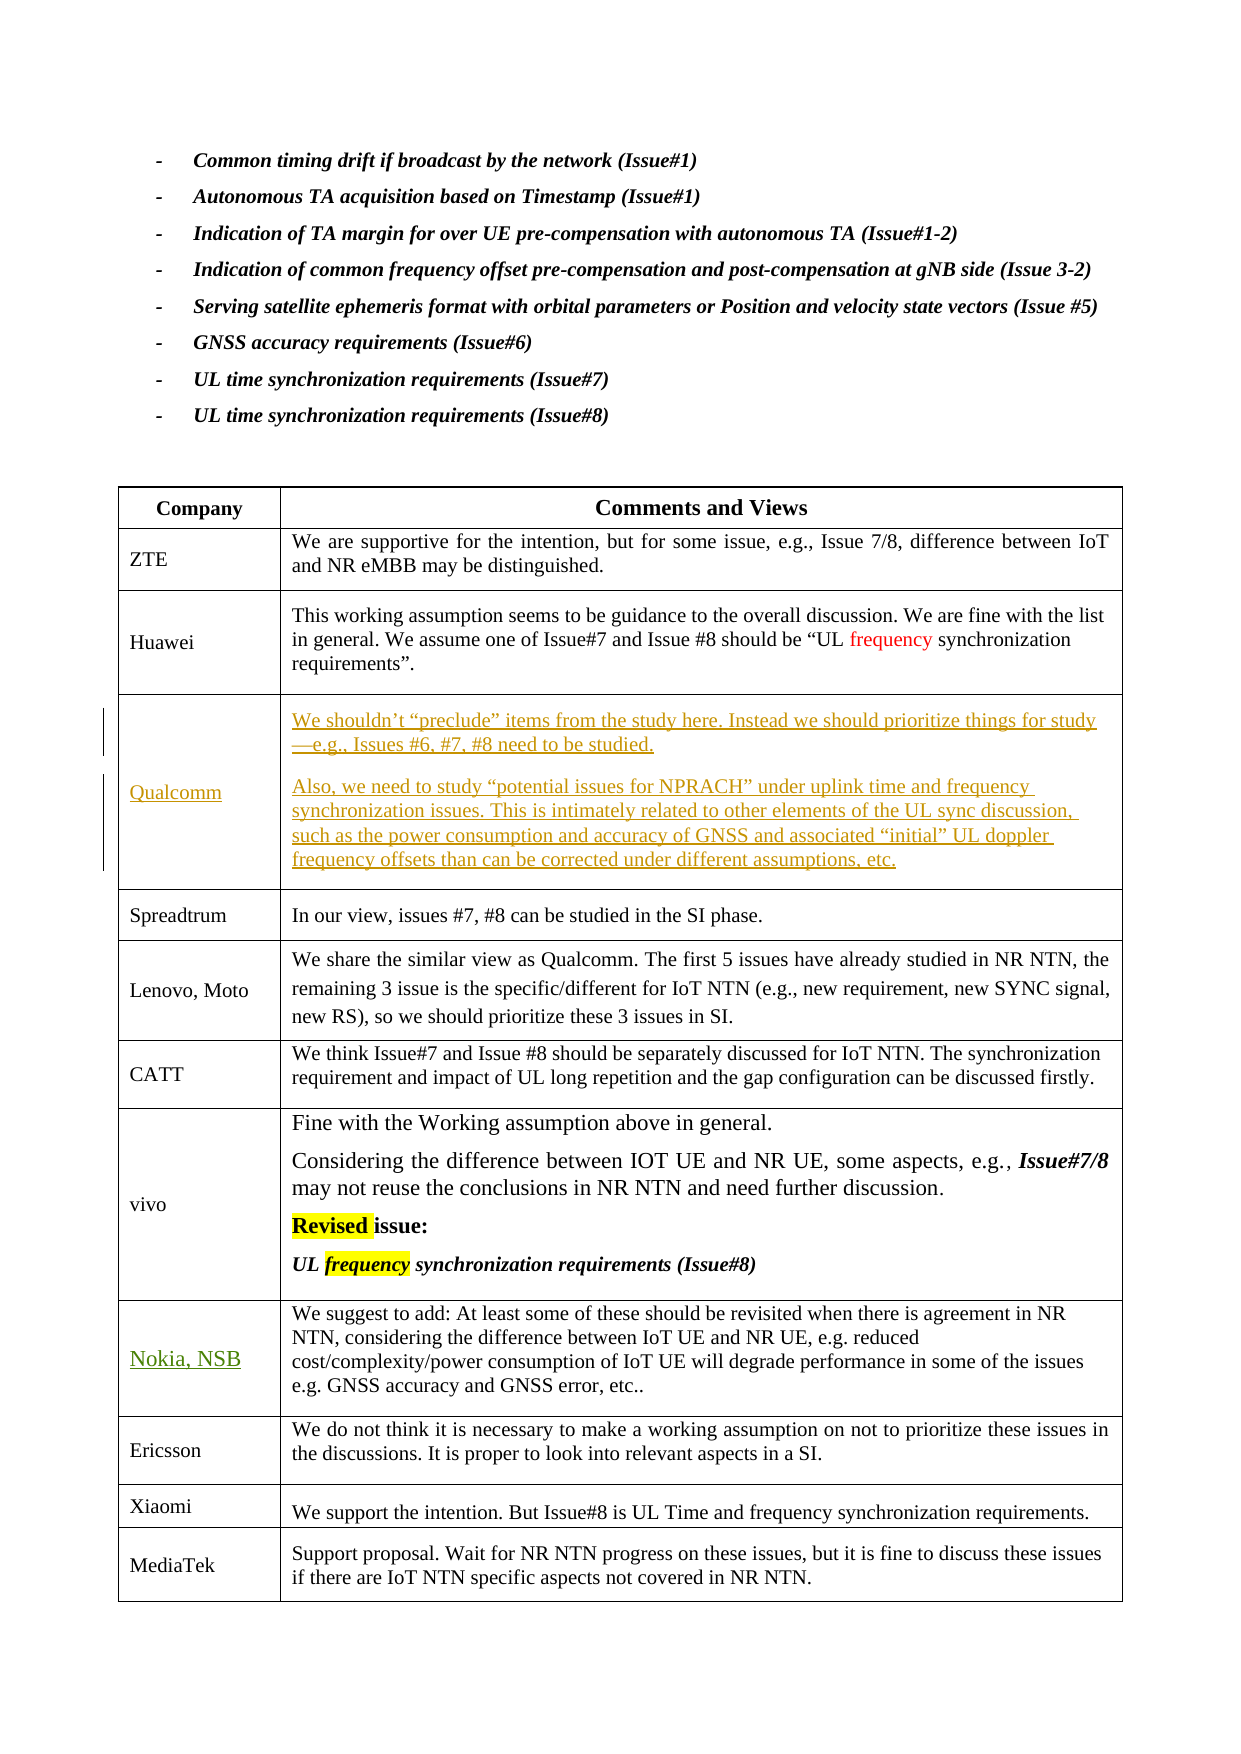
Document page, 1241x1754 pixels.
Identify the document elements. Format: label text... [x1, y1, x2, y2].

table_cell Support proposal. Wait for NR NTN progress on these issues, but it is fine to discuss these issues if there are IoT NTN specific aspects not covered in NR NTN. [281, 1528, 1122, 1601]
table_cell In our view, issues #7, #8 can be studied in the SI phase. [281, 890, 1122, 939]
list Indication of TA margin for over UE pre-compensation with autonomous TA (Issue#1-2) [156, 221, 1122, 245]
table_cell Nokia, NSB [119, 1301, 280, 1416]
table_cell Ericsson [119, 1417, 280, 1483]
table_cell Fine with the Working assumption above in general. Considering the difference between IOT UE and NR UE, some aspects, e.g., Issue#7/8 may not reuse the conclusions in NR NTN and need further discussion. Revised issue: UL frequency synchronization requirements (Issue#8) [281, 1109, 1122, 1299]
table_cell This working assumption seems to be guidance to the overall discussion. We are fine with the list in general. We assume one of Issue#7 and Issue #8 should be “UL frequency synchronization requirements”. [281, 591, 1122, 694]
table_cell Xiaomi [119, 1485, 280, 1527]
table_header Comments and Views [281, 488, 1122, 528]
table_cell [119, 695, 280, 889]
table_cell We suggest to add: At least some of these should be revisited when there is agreement in NR NTN, considering the difference between IoT UE and NR UE, e.g. reduced cost/complexity/power consumption of IoT UE will degrade performance in some of the issues e.g. GNSS accuracy and GNSS error, etc.. [281, 1301, 1122, 1416]
table_cell CATT [119, 1041, 280, 1107]
table_cell ZTE [119, 529, 280, 589]
table_cell We support the intention. But Issue#8 is UL Time and frequency synchronization requirements. [281, 1485, 1122, 1527]
list Autonomous TA acquisition based on Timestamp (Issue#1) [156, 184, 1122, 208]
list UL time synchronization requirements (Issue#7) [156, 367, 1122, 391]
table_cell vivo [119, 1109, 280, 1299]
table_cell We are supportive for the intention, but for some issue, e.g., Issue 7/8, difference between IoT and NR eMBB may be distinguished. [281, 529, 1122, 589]
table_cell We do not think it is necessary to make a working assumption on not to prioritize these issues in the discussions. It is proper to look into relevant aspects in a SI. [281, 1417, 1122, 1483]
table_cell Lenovo, Moto [119, 941, 280, 1039]
table_cell Spreadtrum [119, 890, 280, 939]
list GNSS accuracy requirements (Issue#6) [156, 330, 1122, 354]
table_cell Huawei [119, 591, 280, 694]
table_cell We share the similar view as Qualcomm. The first 5 issues have already studied in NR NTN, the remaining 3 issue is the specific/different for IoT NTN (e.g., new requirement, new SYNC signal, new RS), so we should prioritize these 3 issues in SI. [281, 941, 1122, 1039]
list Common timing drift if broadcast by the network (Issue#1) [156, 147, 1122, 172]
table_cell We think Issue#7 and Issue #8 should be separately discussed for IoT NTN. The synchronization requirement and impact of UL long repetition and the gap configuration can be discussed firstly. [281, 1041, 1122, 1107]
list Indication of common frequency offset pre-compensation and post-compensation at gNB side (Issue 3-2) [156, 257, 1122, 281]
table_header Company [119, 488, 280, 528]
table_cell [281, 695, 1122, 889]
table_cell MediaTek [119, 1528, 280, 1601]
list Serving satellite ephemeris format with orbital parameters or Position and velocity state vectors (Issue #5) [156, 294, 1122, 318]
list UL time synchronization requirements (Issue#8) [156, 403, 1122, 427]
